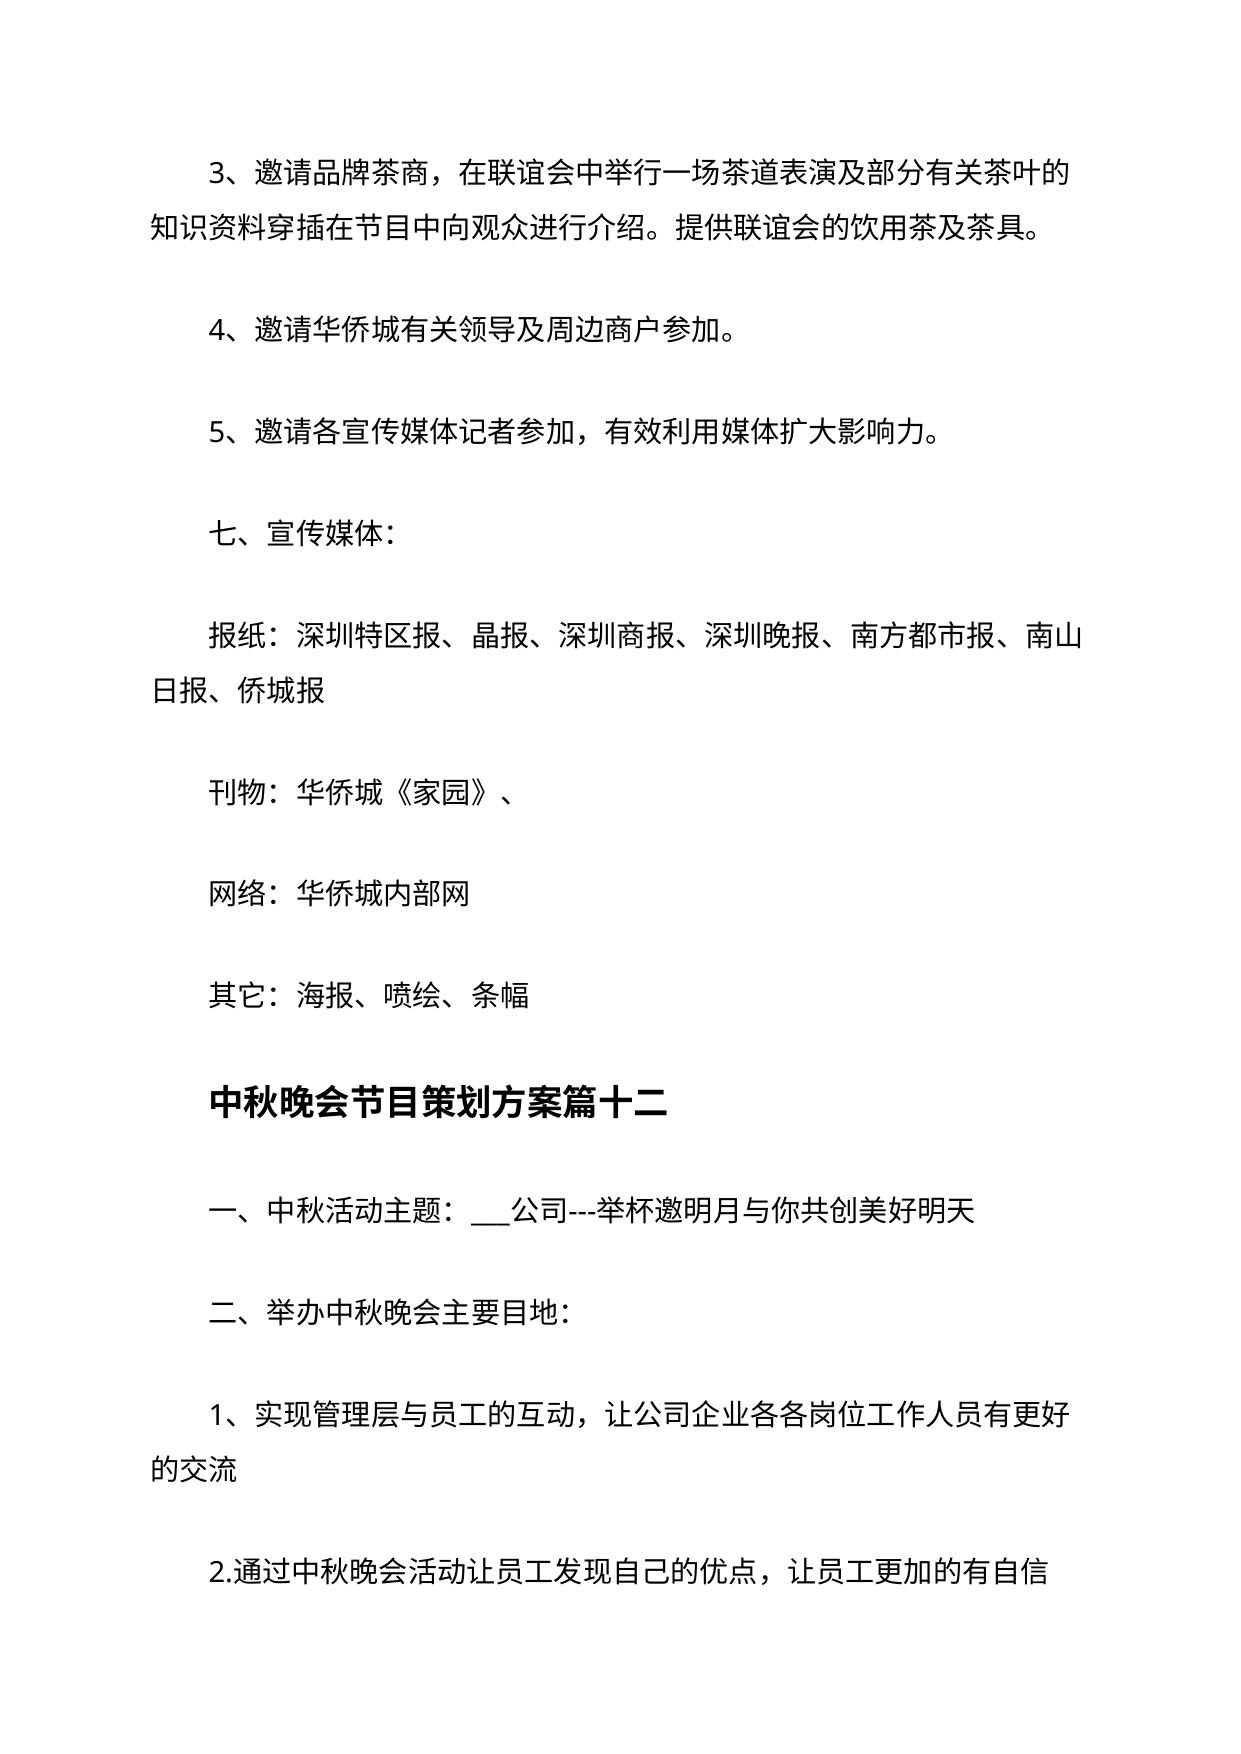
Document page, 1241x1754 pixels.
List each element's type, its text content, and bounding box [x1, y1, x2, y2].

text 3、邀请品牌茶商，在联谊会中举行一场茶道表演及部分有关茶叶的知识资料穿插在节目中向观众进行介绍。提供联谊会的饮用茶及茶具。 [150, 150, 1090, 247]
text 1、实现管理层与员工的互动，让公司企业各各岗位工作人员有更好的交流 [150, 1392, 1090, 1489]
text 中秋晚会节目策划方案篇十二 [150, 1074, 1090, 1126]
text 5、邀请各宣传媒体记者参加，有效利用媒体扩大影响力。 [150, 409, 1090, 451]
text 报纸：深圳特区报、晶报、深圳商报、深圳晚报、南方都市报、南山日报、侨城报 [150, 612, 1090, 710]
text 刊物：华侨城《家园》、 [150, 769, 1090, 811]
text 一、中秋活动主题：___公司---举杯邀明月与你共创美好明天 [150, 1188, 1090, 1230]
text 其它：海报、喷绘、条幅 [150, 973, 1090, 1015]
text 2.通过中秋晚会活动让员工发现自己的优点，让员工更加的有自信 [150, 1548, 1090, 1591]
text 二、举办中秋晚会主要目地： [150, 1290, 1090, 1332]
text 七、宣传媒体： [150, 511, 1090, 553]
text 4、邀请华侨城有关领导及周边商户参加。 [150, 307, 1090, 349]
text 网络：华侨城内部网 [150, 871, 1090, 913]
